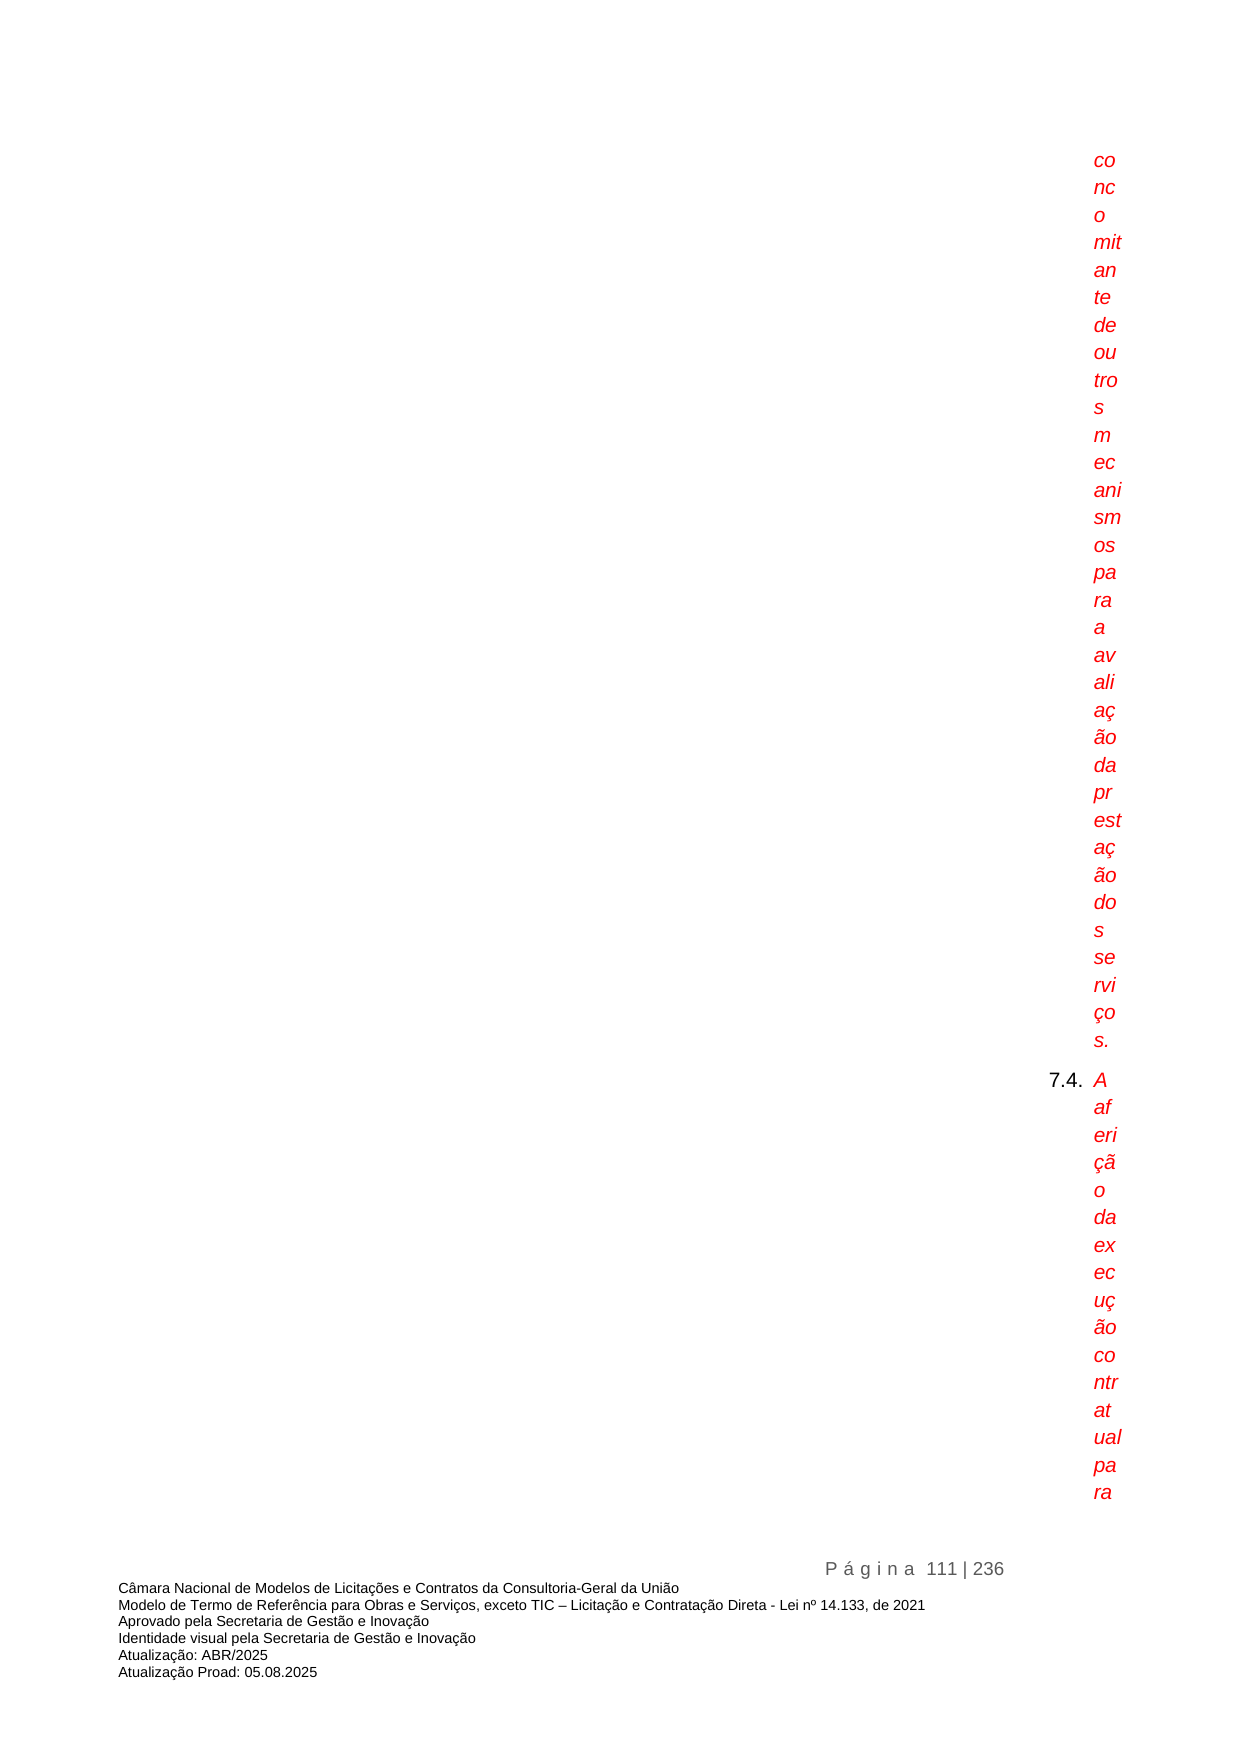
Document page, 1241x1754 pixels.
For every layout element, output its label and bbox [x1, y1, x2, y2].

text [1048, 1068, 1122, 1504]
text [1048, 148, 1122, 1052]
